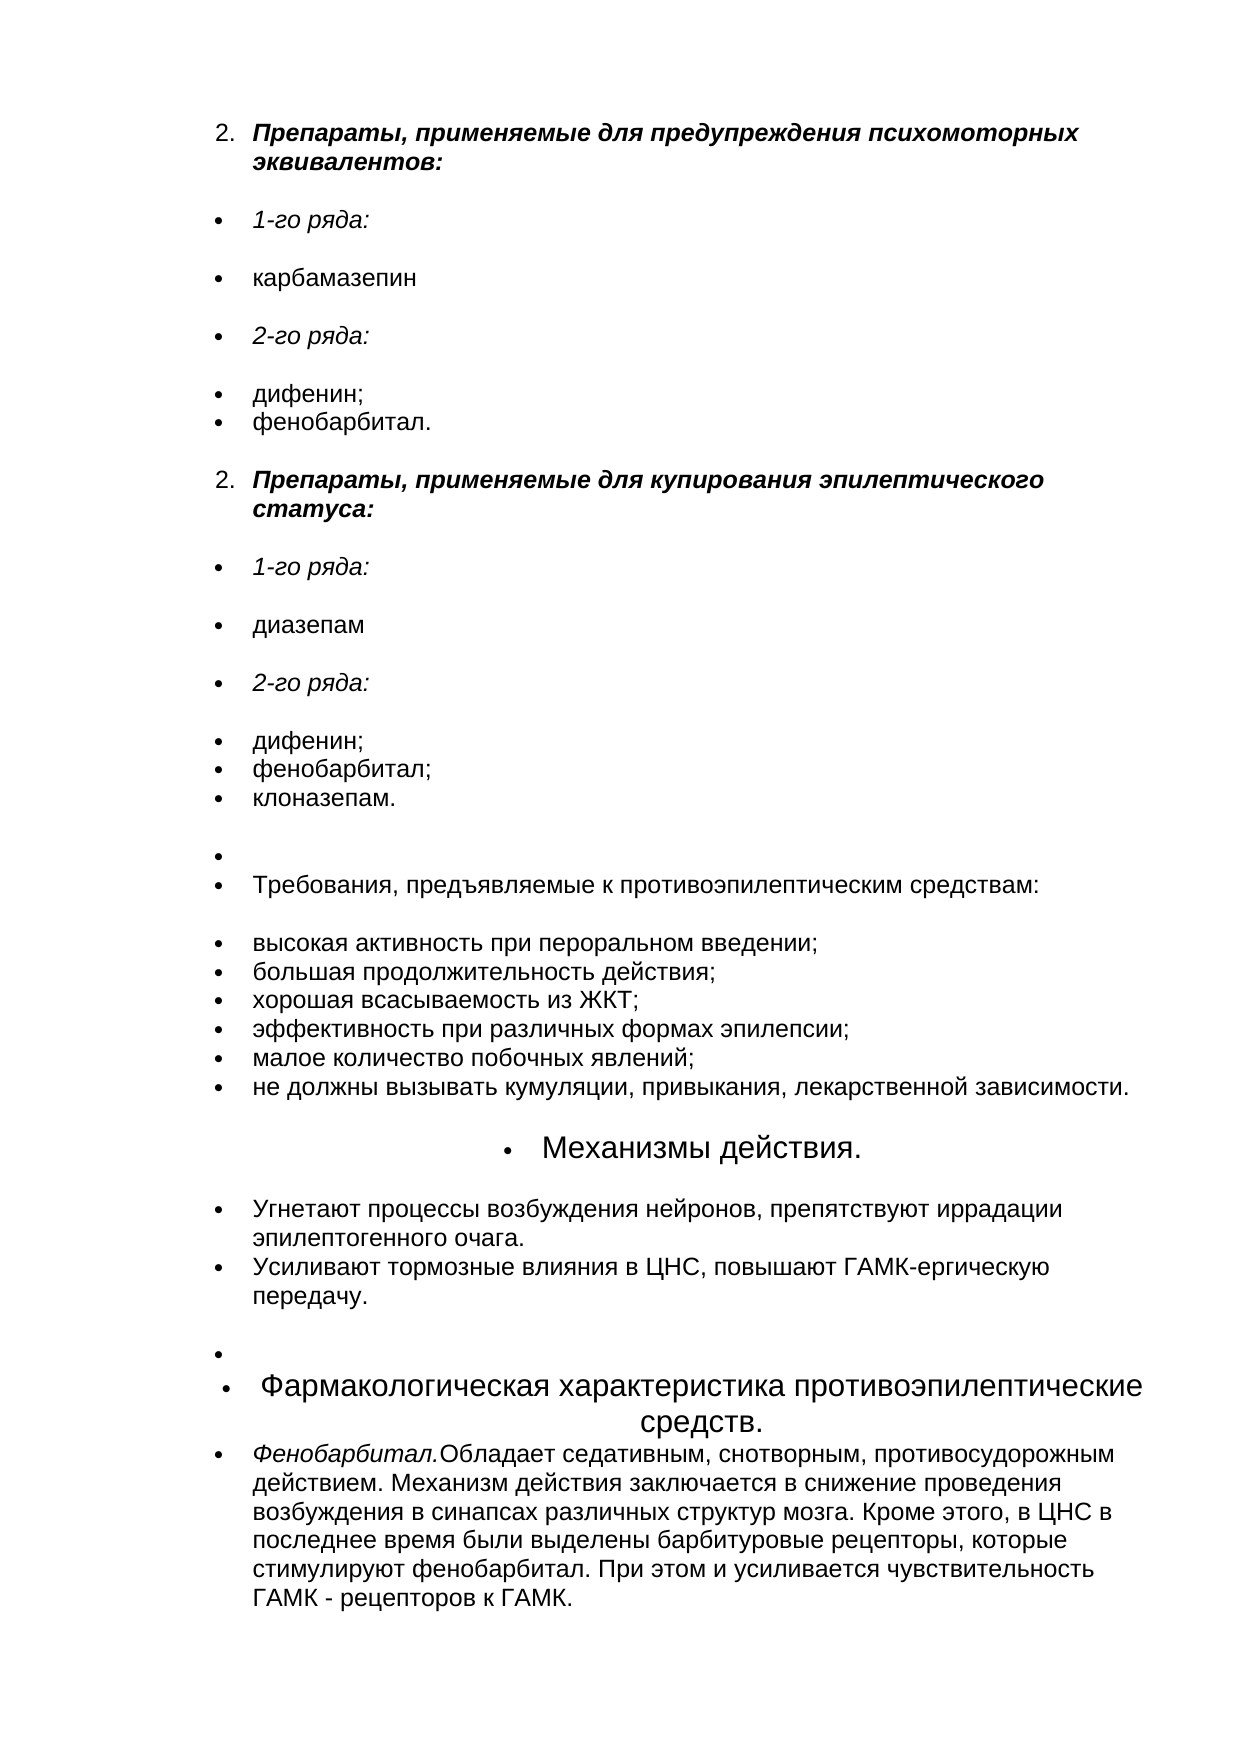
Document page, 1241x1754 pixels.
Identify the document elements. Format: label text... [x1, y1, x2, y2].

list Требования, предъявляемые к противоэпилептическим средствам: [215, 870, 1152, 898]
list высокая активность при пероральном введении; [215, 928, 1152, 956]
list карбамазепин [215, 263, 1152, 291]
list Фармакологическая характеристика противоэпилептические средств. [215, 1367, 1152, 1439]
list Препараты, применяемые для купирования эпилептического статуса: [215, 465, 1152, 523]
list диазепам [215, 610, 1152, 638]
list большая продолжительность действия; [215, 956, 1152, 985]
list фенобарбитал; [215, 754, 1152, 783]
list дифенин; [215, 726, 1152, 754]
list не должны вызывать кумуляции, привыкания, лекарственной зависимости. [215, 1071, 1152, 1100]
list Препараты, применяемые для предупреждения психомоторных эквивалентов: [215, 118, 1152, 176]
list 2-го ряда: [215, 321, 1152, 349]
list Усиливают тормозные влияния в ЦНС, повышают ГАМК-ергическую передачу. [215, 1252, 1152, 1309]
list дифенин; [215, 378, 1152, 407]
list малое количество побочных явлений; [215, 1043, 1152, 1071]
list 1-го ряда: [215, 205, 1152, 233]
list хорошая всасываемость из ЖКТ; [215, 985, 1152, 1014]
list Фенобарбитал.Обладает седативным, снотворным, противосудорожным действием. Механизм действия заключается в снижение проведения возбуждения в синапсах различных структур мозга. Кроме этого, в ЦНС в последнее время были выделены барбитуровые рецепторы, которые стимулируют фенобарбитал. При этом и усиливается чувствительность ГАМК - рецепторов к ГАМК. [215, 1439, 1152, 1612]
list 1-го ряда: [215, 552, 1152, 581]
list фенобарбитал. [215, 407, 1152, 436]
list Угнетают процессы возбуждения нейронов, препятствуют иррадации эпилептогенного очага. [215, 1194, 1152, 1252]
list клоназепам. [215, 783, 1152, 812]
list 2-го ряда: [215, 668, 1152, 696]
list эффективность при различных формах эпилепсии; [215, 1014, 1152, 1043]
list Механизмы действия. [215, 1129, 1152, 1165]
